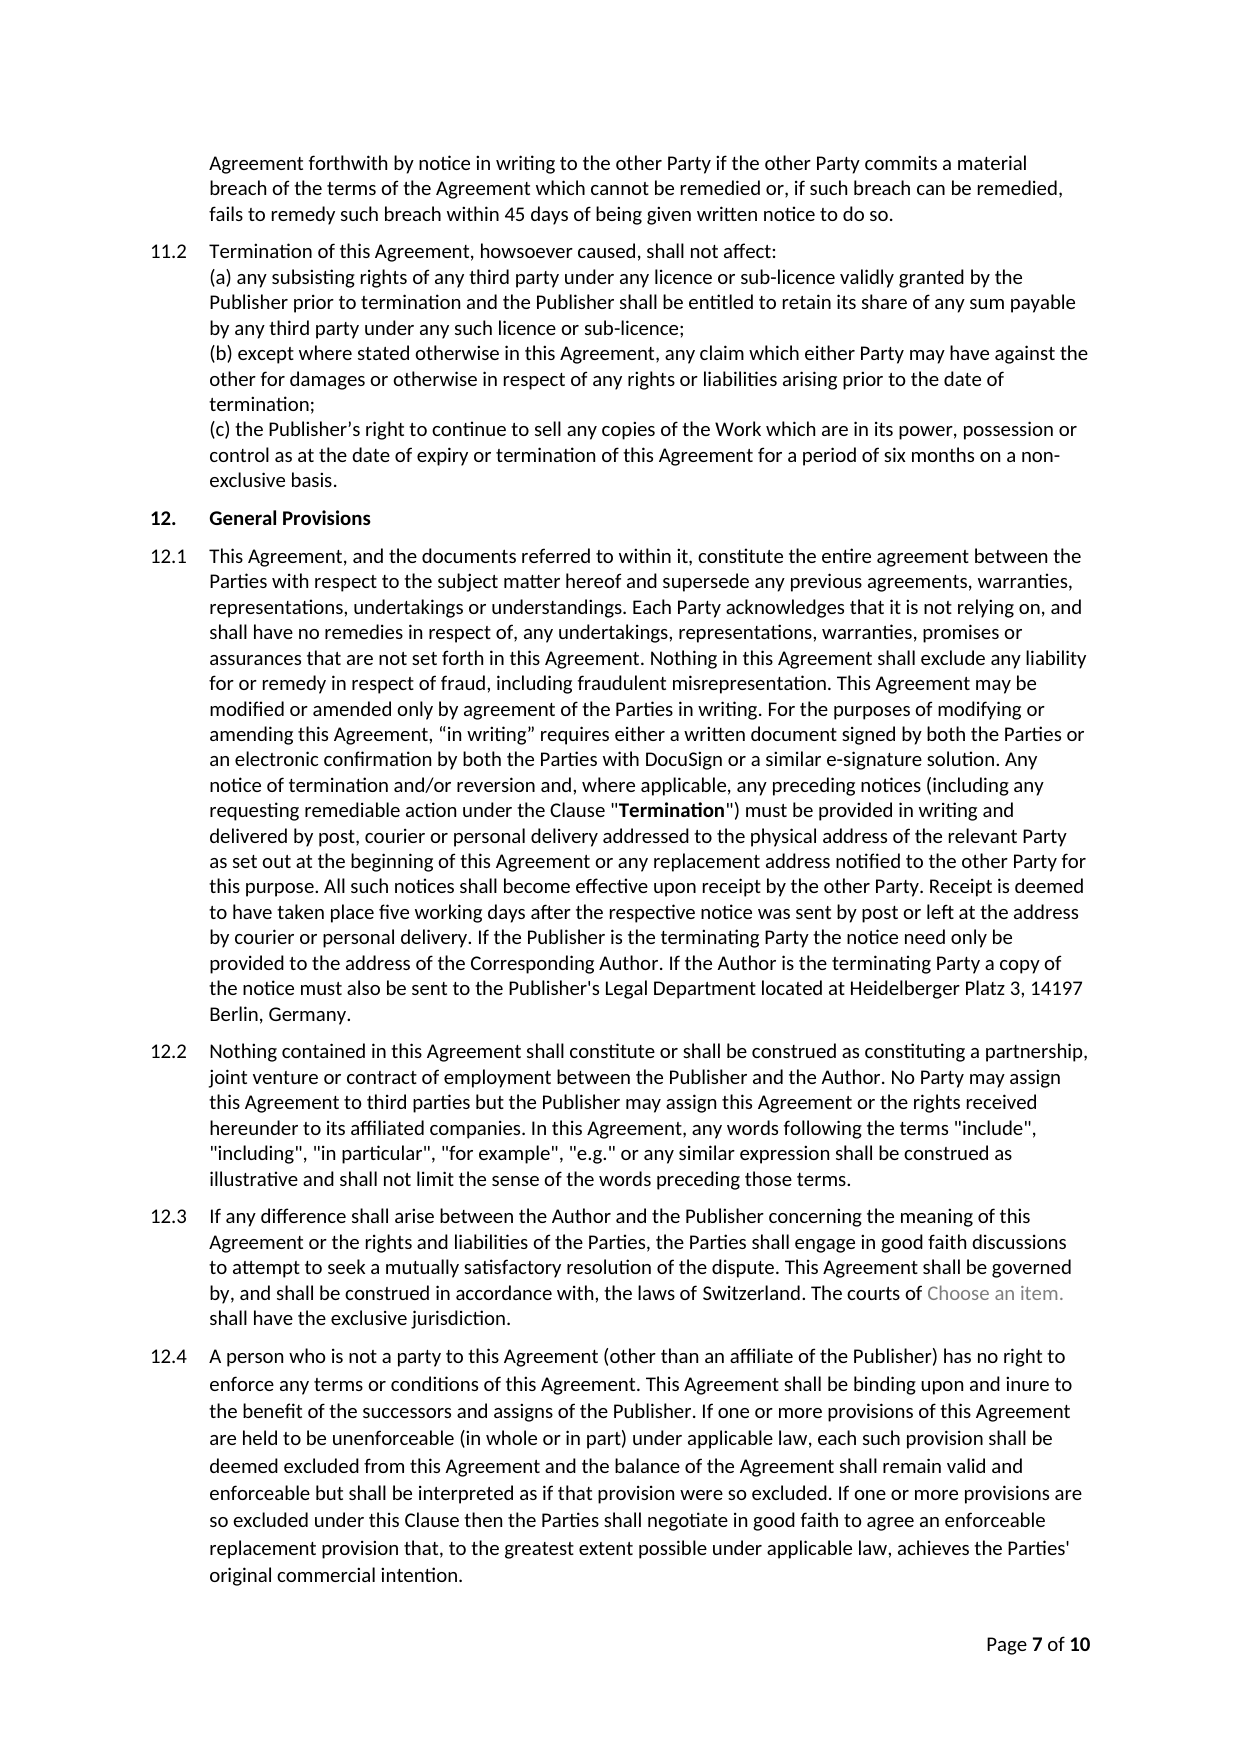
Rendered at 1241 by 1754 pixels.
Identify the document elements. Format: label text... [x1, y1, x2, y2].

list Termination of this Agreement, howsoever caused, shall not affect: (a) any subsisting rights of any third party under any licence or sub-licence validly granted by the Publisher prior to termination and the Publisher shall be entitled to retain its share of any sum payable by any third party under any such licence or sub-licence; (b) except where stated otherwise in this Agreement, any claim which either Party may have against the other for damages or otherwise in respect of any rights or liabilities arising prior to the date of termination; (c) the Publisher’s right to continue to sell any copies of the Work which are in its power, possession or control as at the date of expiry or termination of this Agreement for a period of six months on a non-exclusive basis. [150, 239, 1090, 493]
list Nothing contained in this Agreement shall constitute or shall be construed as constituting a partnership, joint venture or contract of employment between the Publisher and the Author. No Party may assign this Agreement to third parties but the Publisher may assign this Agreement or the rights received hereunder to its affiliated companies. In this Agreement, any words following the terms "include", "including", "in particular", "for example", "e.g." or any similar expression shall be construed as illustrative and shall not limit the sense of the words preceding those terms. [150, 1039, 1090, 1191]
list General Provisions [150, 505, 1090, 531]
list This Agreement, and the documents referred to within it, constitute the entire agreement between the Parties with respect to the subject matter hereof and supersede any previous agreements, warranties, representations, undertakings or understandings. Each Party acknowledges that it is not relying on, and shall have no remedies in respect of, any undertakings, representations, warranties, promises or assurances that are not set forth in this Agreement. Nothing in this Agreement shall exclude any liability for or remedy in respect of fraud, including fraudulent misrepresentation. This Agreement may be modified or amended only by agreement of the Parties in writing. For the purposes of modifying or amending this Agreement, “in writing” requires either a written document signed by both the Parties or an electronic confirmation by both the Parties with DocuSign or a similar e-signature solution. Any notice of termination and/or reversion and, where applicable, any preceding notices (including any requesting remediable action under the Clause "Termination") must be provided in writing and delivered by post, courier or personal delivery addressed to the physical address of the relevant Party as set out at the beginning of this Agreement or any replacement address notified to the other Party for this purpose. All such notices shall become effective upon receipt by the other Party. Receipt is deemed to have taken place five working days after the respective notice was sent by post or left at the address by courier or personal delivery. If the Publisher is the terminating Party the notice need only be provided to the address of the Corresponding Author. If the Author is the terminating Party a copy of the notice must also be sent to the Publisher's Legal Department located at Heidelberger Platz 3, 14197 Berlin, Germany. [150, 543, 1090, 1026]
list A person who is not a party to this Agreement (other than an affiliate of the Publisher) has no right to enforce any terms or conditions of this Agreement. This Agreement shall be binding upon and inure to the benefit of the successors and assigns of the Publisher. If one or more provisions of this Agreement are held to be unenforceable (in whole or in part) under applicable law, each such provision shall be deemed excluded from this Agreement and the balance of the Agreement shall remain valid and enforceable but shall be interpreted as if that provision were so excluded. If one or more provisions are so excluded under this Clause then the Parties shall negotiate in good faith to agree an enforceable replacement provision that, to the greatest extent possible under applicable law, achieves the Parties' original commercial intention. [150, 1343, 1090, 1588]
list If any difference shall arise between the Author and the Publisher concerning the meaning of this Agreement or the rights and liabilities of the Parties, the Parties shall engage in good faith discussions to attempt to seek a mutually satisfactory resolution of the dispute. This Agreement shall be governed by, and shall be construed in accordance with, the laws of . The courts of shall have the exclusive jurisdiction. [150, 1204, 1090, 1331]
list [150, 150, 1090, 226]
